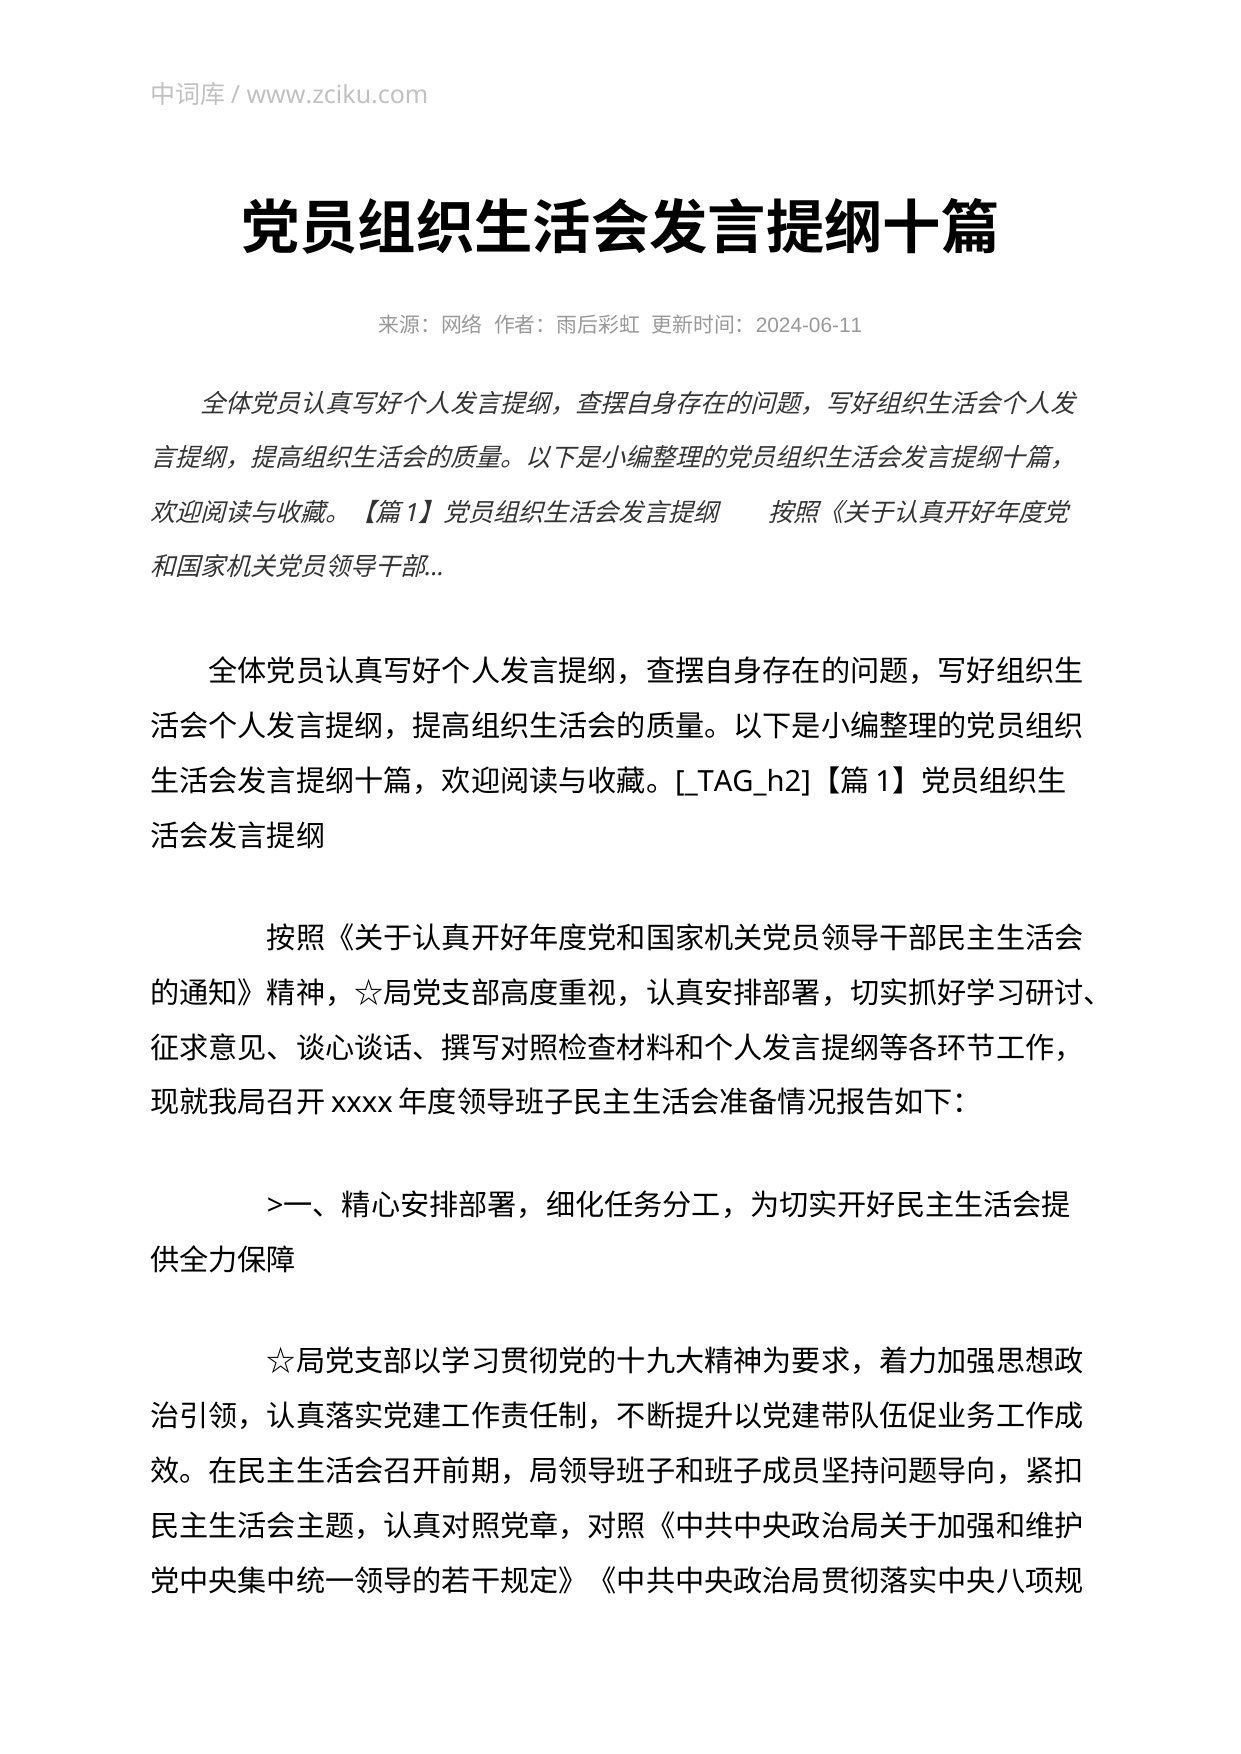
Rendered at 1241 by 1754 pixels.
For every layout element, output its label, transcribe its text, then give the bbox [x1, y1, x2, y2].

subtitle 党员组织生活会发言提纲十篇 [150, 181, 1090, 266]
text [150, 1338, 1090, 1600]
text 全体党员认真写好个人发言提纲，查摆自身存在的问题，写好组织生活会个人发言提纲，提高组织生活会的质量。以下是小编整理的党员组织生活会发言提纲十篇，欢迎阅读与收藏。[_TAG_h2]【篇1】党员组织生活会发言提纲 [150, 648, 1090, 855]
text 按照《关于认真开好年度党和国家机关党员领导干部民主生活会的通知》精神，☆局党支部高度重视，认真安排部署，切实抓好学习研讨、征求意见、谈心谈话、撰写对照检查材料和个人发言提纲等各环节工作，现就我局召开xxxx年度领导班子民主生活会准备情况报告如下： [150, 914, 1090, 1121]
text 来源：网络 作者：雨后彩虹 更新时间：2024-06-11 [150, 313, 1090, 337]
text >一、精心安排部署，细化任务分工，为切实开好民主生活会提供全力保障 [150, 1181, 1090, 1278]
text 全体党员认真写好个人发言提纲，查摆自身存在的问题，写好组织生活会个人发言提纲，提高组织生活会的质量。以下是小编整理的党员组织生活会发言提纲十篇，欢迎阅读与收藏。【篇1】党员组织生活会发言提纲 按照《关于认真开好年度党和国家机关党员领导干部... [150, 383, 1090, 583]
